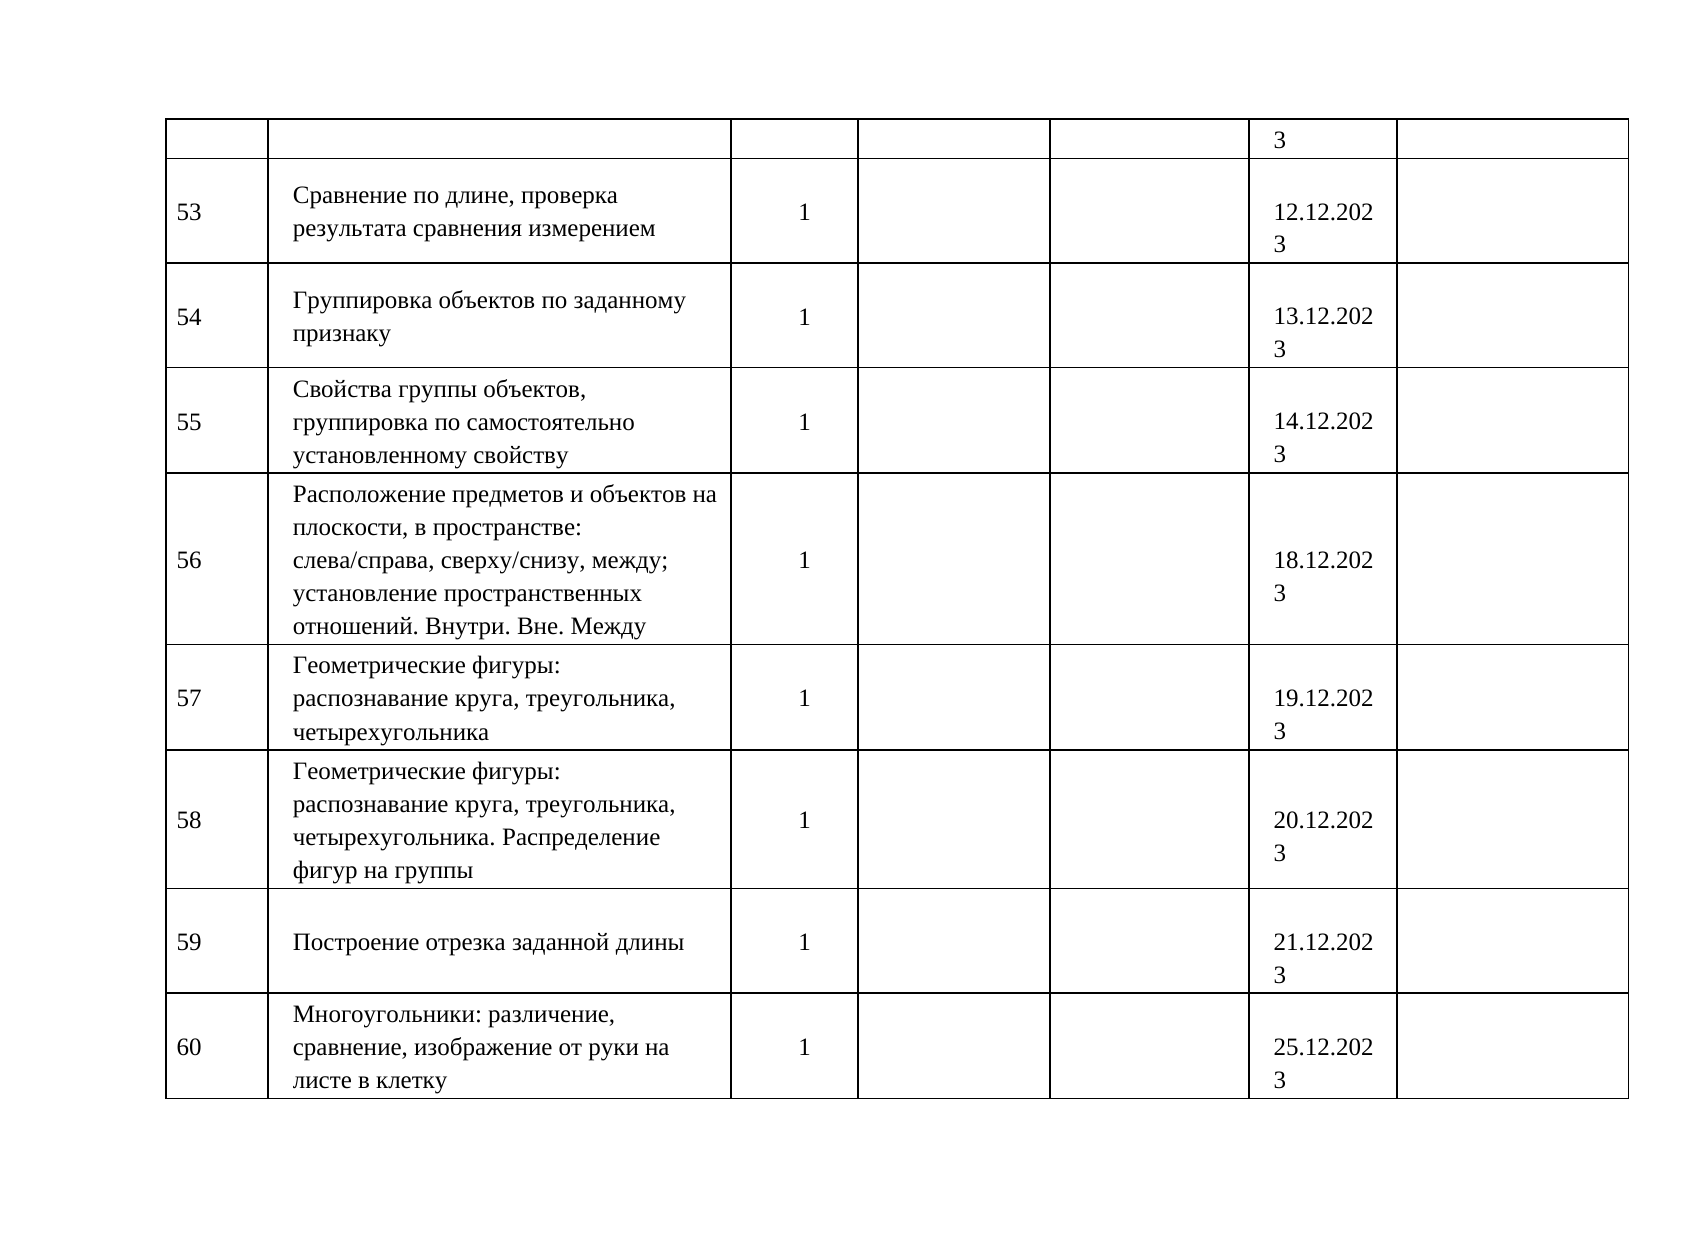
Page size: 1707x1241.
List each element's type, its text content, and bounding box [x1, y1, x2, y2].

table_cell 14.12.2023 [1250, 368, 1396, 472]
table_cell Построение отрезка заданной длины [269, 889, 730, 992]
table_cell 1 [732, 368, 857, 472]
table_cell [269, 120, 730, 157]
table_cell [1051, 120, 1248, 157]
table_cell 18.12.2023 [1250, 474, 1396, 644]
table_cell Геометрические фигуры: распознавание круга, треугольника, четырехугольника [269, 645, 730, 749]
table_cell [1051, 889, 1248, 992]
table_cell [1398, 751, 1628, 888]
table_cell 1 [732, 474, 857, 644]
table_cell 53 [167, 159, 267, 262]
table_cell 57 [167, 645, 267, 749]
table_cell [1398, 159, 1628, 262]
table_cell [1051, 994, 1248, 1098]
table_cell [859, 264, 1049, 367]
table_cell 60 [167, 994, 267, 1098]
table_cell [859, 368, 1049, 472]
table_cell 1 [732, 264, 857, 367]
table_cell 1 [732, 751, 857, 888]
table_cell [859, 474, 1049, 644]
table_cell [859, 159, 1049, 262]
table_cell Расположение предметов и объектов на плоскости, в пространстве: слева/справа, сверху/снизу, между; установление пространственных отношений. Внутри. Вне. Между [269, 474, 730, 644]
table_cell [1051, 474, 1248, 644]
table_cell Геометрические фигуры: распознавание круга, треугольника, четырехугольника. Распределение фигур на группы [269, 751, 730, 888]
table_cell [1398, 994, 1628, 1098]
table_cell Многоугольники: различение, сравнение, изображение от руки на листе в клетку [269, 994, 730, 1098]
table_cell Группировка объектов по заданному признаку [269, 264, 730, 367]
table_cell 1 [732, 889, 857, 992]
table_cell 56 [167, 474, 267, 644]
table_cell [1398, 368, 1628, 472]
table_cell Свойства группы объектов, группировка по самостоятельно установленному свойству [269, 368, 730, 472]
table_cell [1398, 120, 1628, 157]
table_cell [1051, 645, 1248, 749]
table_cell 19.12.2023 [1250, 645, 1396, 749]
table_cell [1398, 474, 1628, 644]
table_cell 25.12.2023 [1250, 994, 1396, 1098]
table_cell 52 [167, 120, 267, 157]
table_cell [1051, 368, 1248, 472]
table_cell 20.12.2023 [1250, 751, 1396, 888]
table_cell [859, 889, 1049, 992]
table_cell 1 [732, 159, 857, 262]
table_cell 11.12.2023 [1250, 120, 1396, 157]
table_cell [1051, 264, 1248, 367]
table_cell 12.12.2023 [1250, 159, 1396, 262]
table_cell 13.12.2023 [1250, 264, 1396, 367]
table_cell [1398, 645, 1628, 749]
table_cell [1051, 751, 1248, 888]
table_cell Сравнение по длине, проверка результата сравнения измерением [269, 159, 730, 262]
table_cell 1 [732, 994, 857, 1098]
table_cell [859, 120, 1049, 157]
table_cell [859, 645, 1049, 749]
table_cell 54 [167, 264, 267, 367]
table_cell [1051, 159, 1248, 262]
table_cell 58 [167, 751, 267, 888]
table_cell 1 [732, 120, 857, 157]
table_cell 59 [167, 889, 267, 992]
table_cell [1398, 264, 1628, 367]
table_cell 21.12.2023 [1250, 889, 1396, 992]
table_cell [859, 751, 1049, 888]
table_cell [1398, 889, 1628, 992]
table_cell 55 [167, 368, 267, 472]
table_cell 1 [732, 645, 857, 749]
table_cell [859, 994, 1049, 1098]
